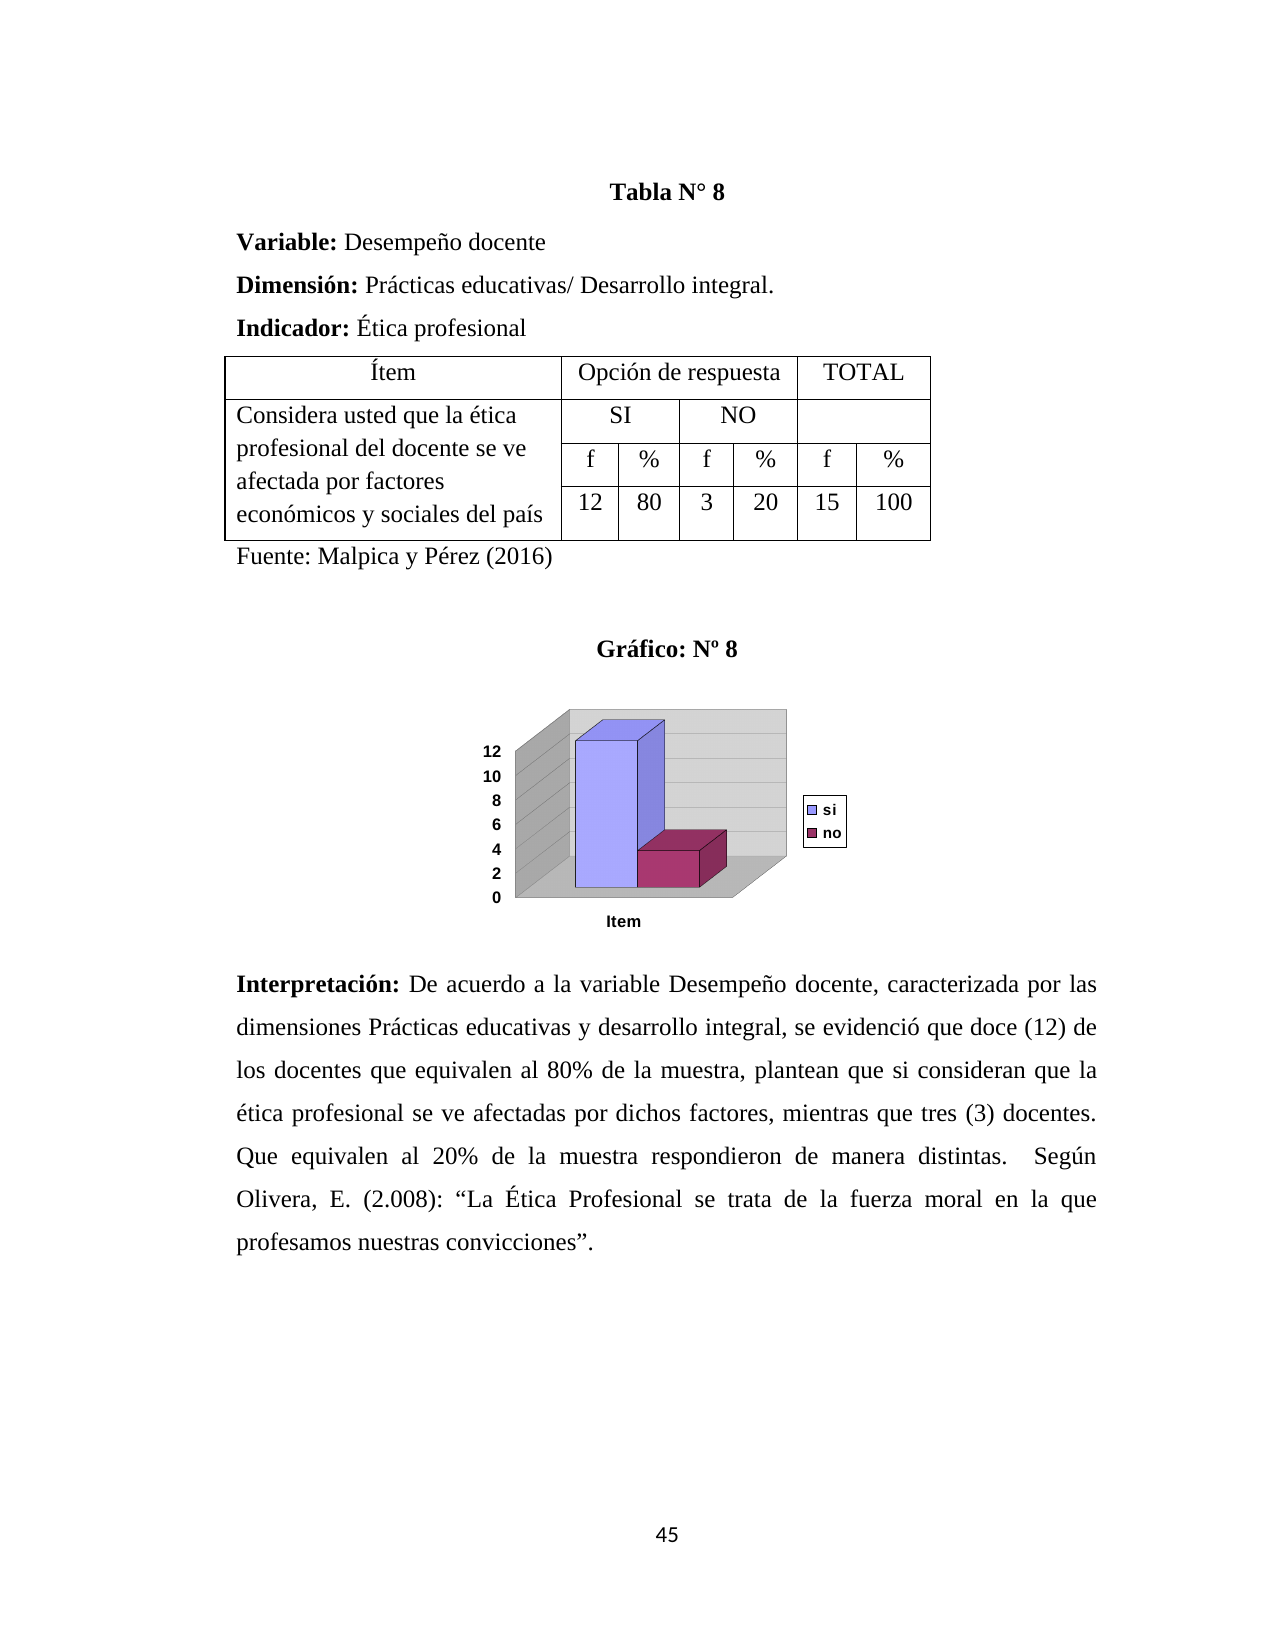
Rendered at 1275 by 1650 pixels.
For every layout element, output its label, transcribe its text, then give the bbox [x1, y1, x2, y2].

table_cell SI [562, 400, 679, 443]
table_cell 100 [857, 487, 930, 540]
table_cell Considera usted que la ética profesional del docente se ve afectada por factores económicos y sociales del país [226, 400, 561, 540]
table_cell 3 [680, 487, 733, 540]
text Variable: Desempeño docente [236, 227, 1098, 256]
table_cell % [734, 444, 797, 486]
text Tabla N° 8 [236, 177, 1098, 206]
text Gráfico: Nº 8 [236, 634, 1098, 663]
table_cell 80 [619, 487, 679, 540]
text Fuente: Malpica y Pérez (2016) [236, 541, 1098, 570]
table_cell 12 [562, 487, 618, 540]
table_cell NO [680, 400, 797, 443]
table_cell % [857, 444, 930, 486]
text Interpretación: De acuerdo a la variable Desempeño docente, caracterizada por las dimensiones Prácticas educativas y desarrollo integral, se evidenció que doce (12) de los docentes que equivalen al 80% de la muestra, plantean que si consideran que la ética profesional se ve afectadas por dichos factores, mientras que tres (3) docentes. Que equivalen al 20% de la muestra respondieron de manera distintas. Según Olivera, E. (2.008): “La Ética Profesional se trata de la fuerza moral en la que profesamos nuestras convicciones”. [236, 969, 1098, 1256]
table_header Ítem [226, 357, 561, 399]
table_cell % [619, 444, 679, 486]
table_cell f [798, 444, 856, 486]
table_header TOTAL [798, 357, 930, 399]
table_cell 15 [798, 487, 856, 540]
text Dimensión: Prácticas educativas/ Desarrollo integral. [236, 270, 1098, 299]
table_cell f [562, 444, 618, 486]
table_cell [798, 400, 930, 443]
text Indicador: Ética profesional [236, 313, 1098, 342]
table_header Opción de respuesta [562, 357, 797, 399]
table_cell 20 [734, 487, 797, 540]
table_cell f [680, 444, 733, 486]
